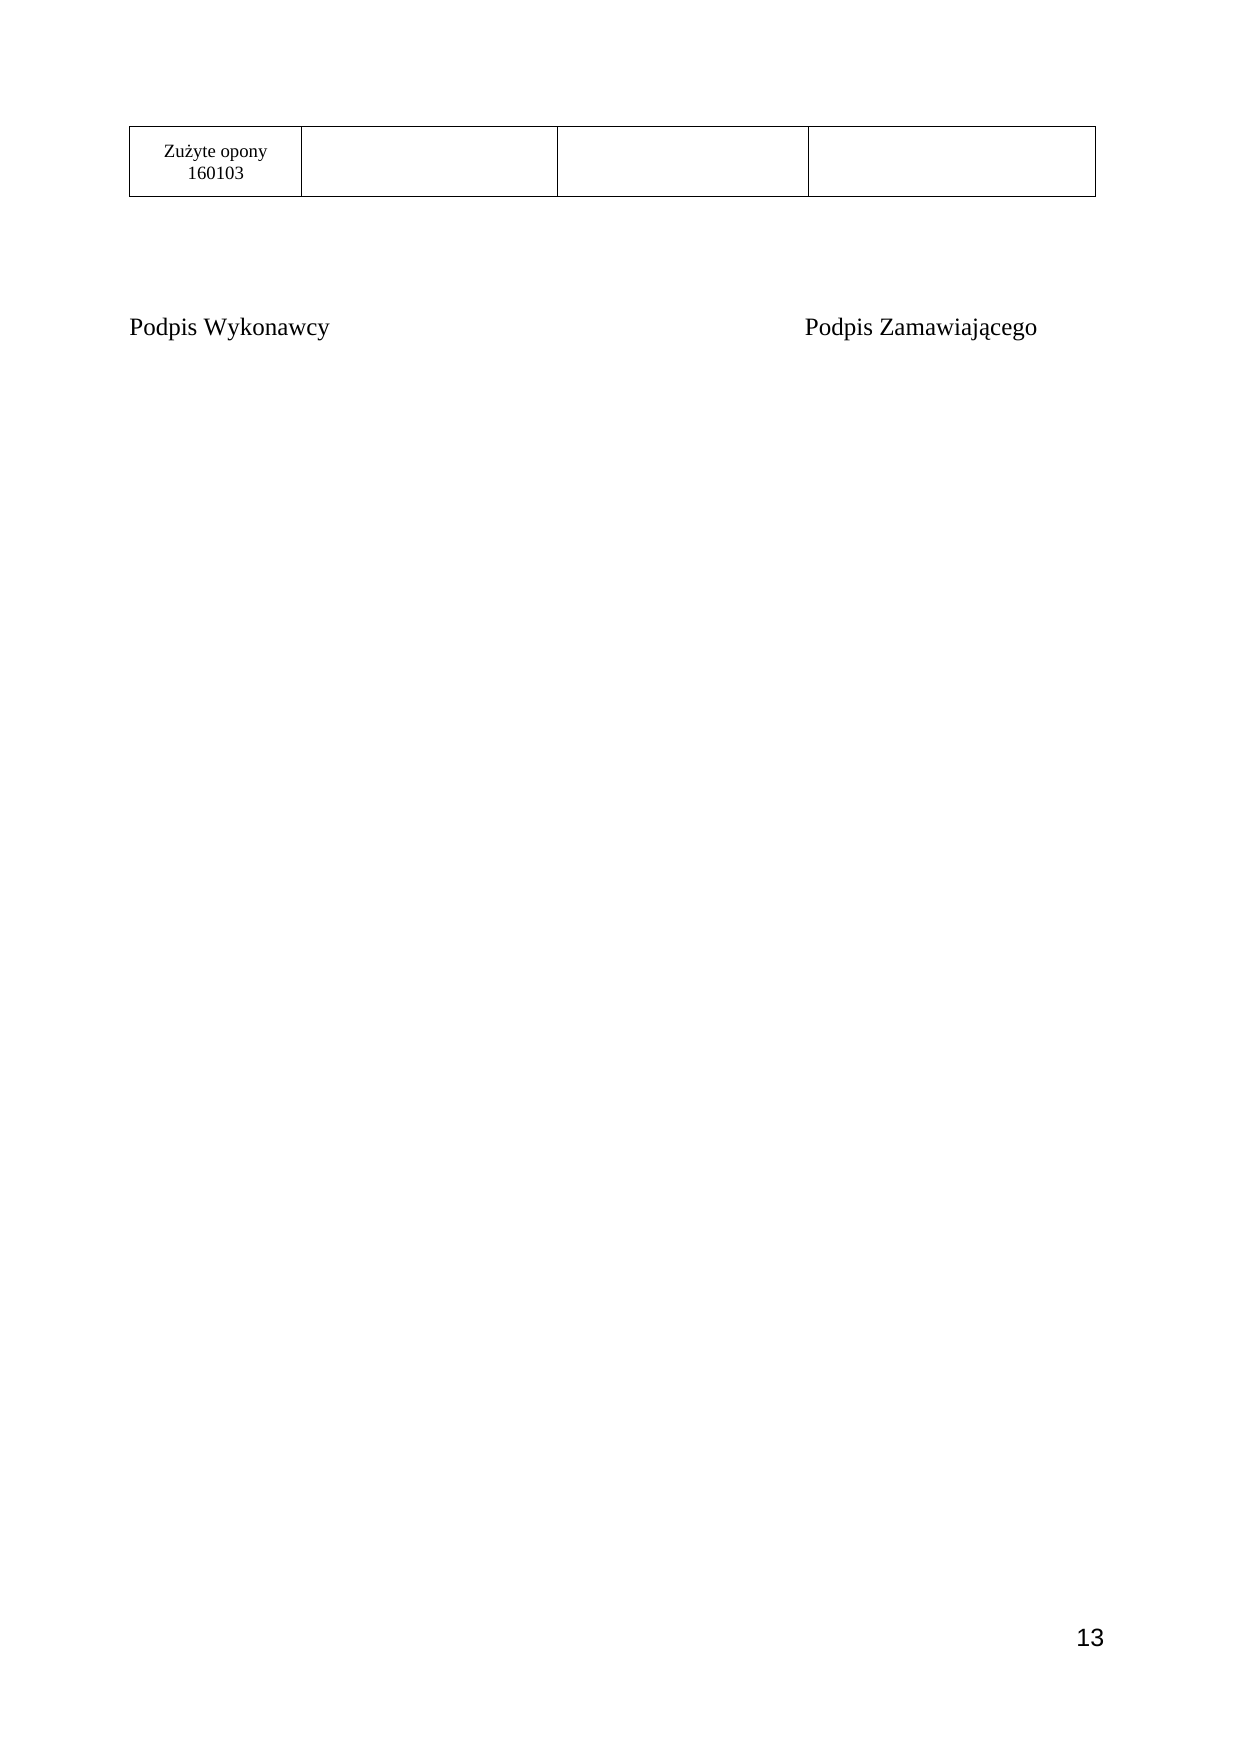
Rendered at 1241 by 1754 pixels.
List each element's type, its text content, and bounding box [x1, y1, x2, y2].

table_cell [558, 127, 808, 196]
table_cell [302, 127, 557, 196]
table_cell [809, 127, 1095, 196]
table_cell Zużyte opony 160103 [130, 127, 301, 196]
text Podpis Wykonawcy Podpis Zamawiającego [129, 312, 1104, 341]
